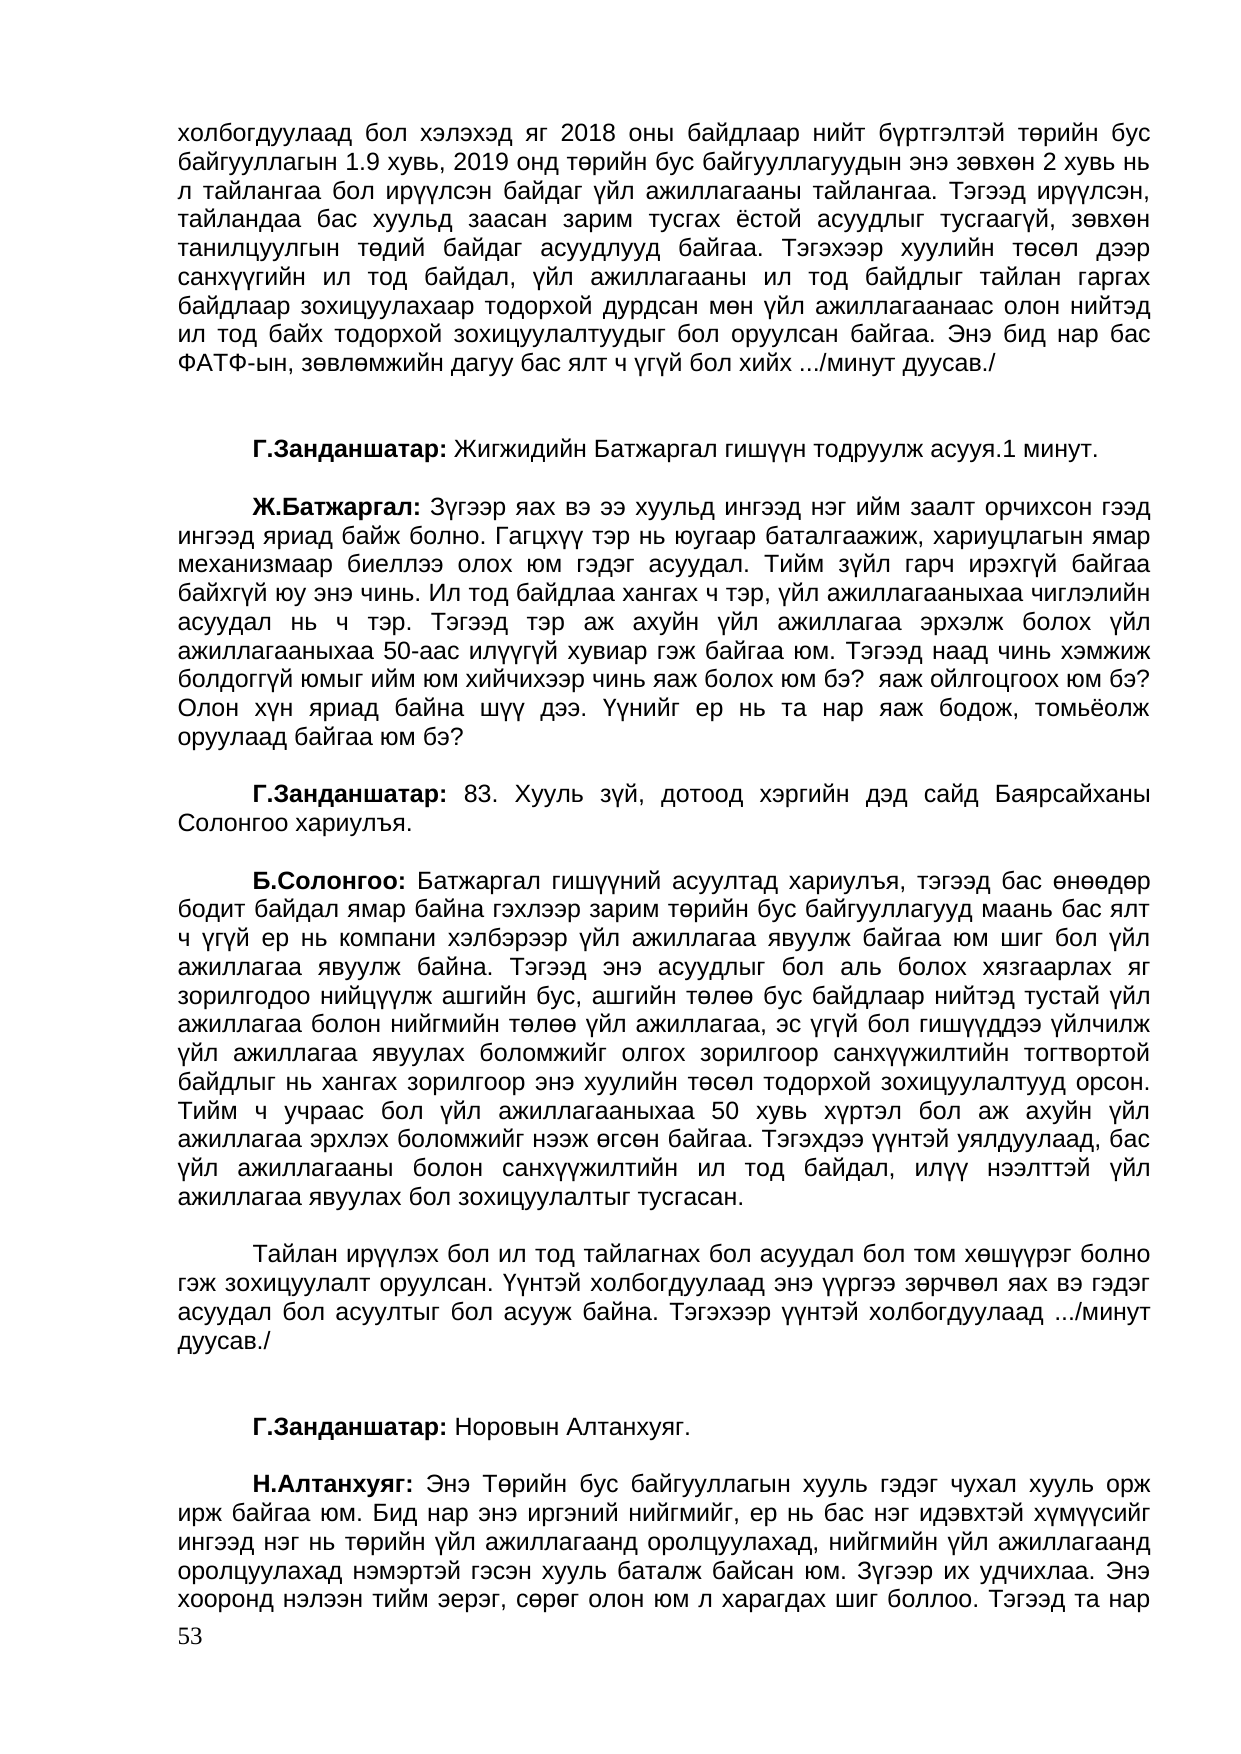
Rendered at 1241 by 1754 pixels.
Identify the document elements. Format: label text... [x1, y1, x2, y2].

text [177, 118, 1152, 377]
text Б.Солонгоо: Батжаргал гишүүний асуултад хариулъя, тэгээд бас өнөөдөр бодит байдал ямар байна гэхлээр зарим төрийн бус байгууллагууд маань бас ялт ч үгүй ер нь компани хэлбэрээр үйл ажиллагаа явуулж байгаа юм шиг бол үйл ажиллагаа явуулж байна. Тэгээд энэ асуудлыг бол аль болох хязгаарлах яг зорилгодоо нийцүүлж ашгийн бус, ашгийн төлөө бус байдлаар нийтэд тустай үйл ажиллагаа болон нийгмийн төлөө үйл ажиллагаа, эс үгүй бол гишүүддээ үйлчилж үйл ажиллагаа явуулах боломжийг олгох зорилгоор санхүүжилтийн тогтвортой байдлыг нь хангах зорилгоор энэ хуулийн төсөл тодорхой зохицуулалтууд орсон. Тийм ч учраас бол үйл ажиллагааныхаа 50 хувь хүртэл бол аж ахуйн үйл ажиллагаа эрхлэх боломжийг нээж өгсөн байгаа. Тэгэхдээ үүнтэй уялдуулаад, бас үйл ажиллагааны болон санхүүжилтийн ил тод байдал, илүү нээлттэй үйл ажиллагаа явуулах бол зохицуулалтыг тусгасан. [177, 866, 1152, 1211]
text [177, 1469, 1152, 1613]
text Ж.Батжаргал: Зүгээр яах вэ ээ хуульд ингээд нэг ийм заалт орчихсон гээд ингээд яриад байж болно. Гагцхүү тэр нь юугаар баталгаажиж, хариуцлагын ямар механизмаар биеллээ олох юм гэдэг асуудал. Тийм зүйл гарч ирэхгүй байгаа байхгүй юу энэ чинь. Ил тод байдлаа хангах ч тэр, үйл ажиллагааныхаа чиглэлийн асуудал нь ч тэр. Тэгээд тэр аж ахуйн үйл ажиллагаа эрхэлж болох үйл ажиллагааныхаа 50-аас илүүгүй хувиар гэж байгаа юм. Тэгээд наад чинь хэмжиж болдоггүй юмыг ийм юм хийчихээр чинь яаж болох юм бэ? яаж ойлгоцгоох юм бэ? Олон хүн яриад байна шүү дээ. Үүнийг ер нь та нар яаж бодож, томьёолж оруулаад байгаа юм бэ? [177, 492, 1152, 751]
text Г.Занданшатар: 83. Хууль зүй, дотоод хэргийн дэд сайд Баярсайханы Солонгоо хариулъя. [177, 779, 1152, 837]
text Г.Занданшатар: Норовын Алтанхуяг. [177, 1412, 1152, 1441]
text Г.Занданшатар: Жигжидийн Батжаргал гишүүн тодруулж асууя.1 минут. [177, 434, 1152, 463]
text Тайлан ирүүлэх бол ил тод тайлагнах бол асуудал бол том хөшүүрэг болно гэж зохицуулалт оруулсан. Үүнтэй холбогдуулаад энэ үүргээ зөрчвөл яах вэ гэдэг асуудал бол асуултыг бол асууж байна. Тэгэхээр үүнтэй холбогдуулаад .../минут дуусав./ [177, 1239, 1152, 1354]
